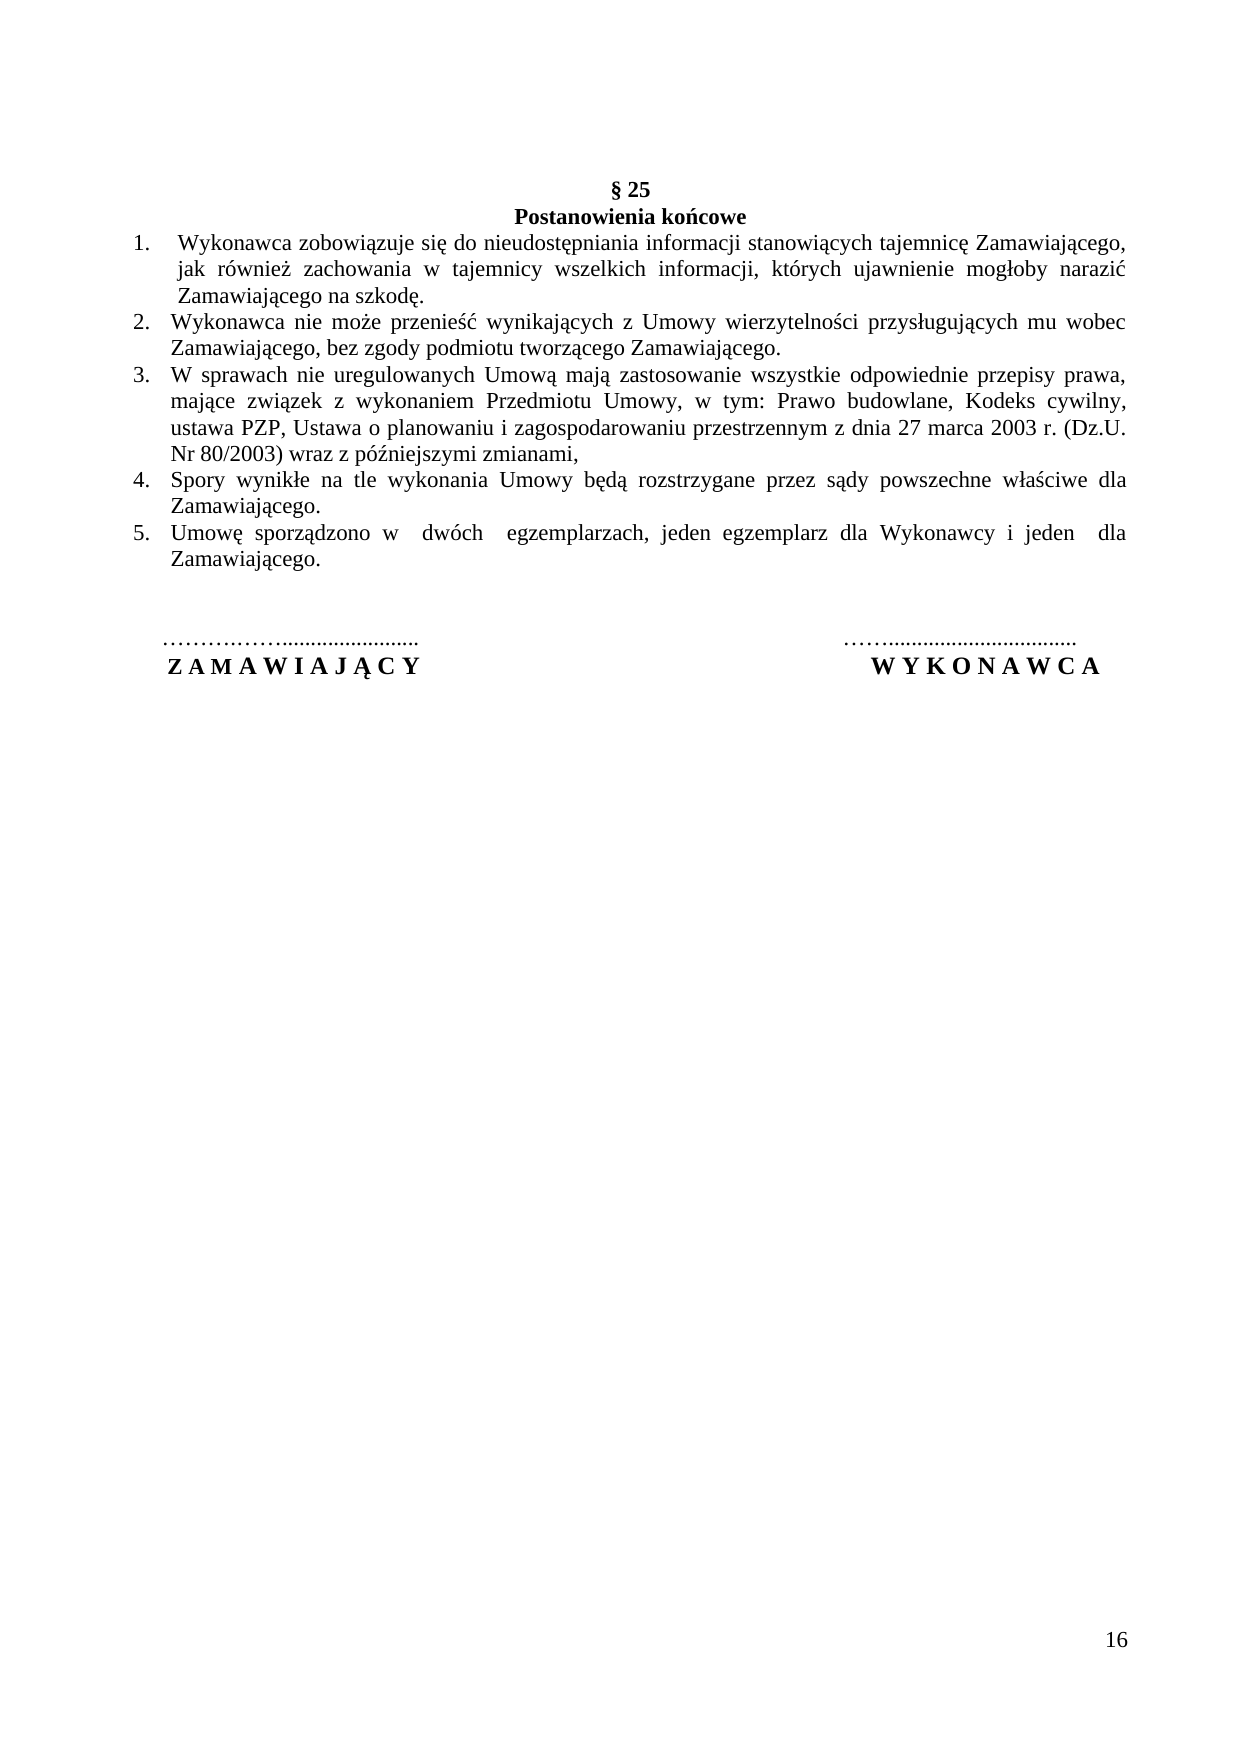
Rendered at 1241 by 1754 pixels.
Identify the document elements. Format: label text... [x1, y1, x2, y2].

text Z A M A W I A J Ą C Y W Y K O N A W C A [133, 651, 1128, 679]
list W sprawach nie uregulowanych Umową mają zastosowanie wszystkie odpowiednie przepisy prawa, mające związek z wykonaniem Przedmiotu Umowy, w tym: Prawo budowlane, Kodeks cywilny, ustawa PZP, Ustawa o planowaniu i zagospodarowaniu przestrzennym z dnia 27 marca 2003 r. (Dz.U. Nr 80/2003) wraz z późniejszymi zmianami, [133, 361, 1128, 466]
list Wykonawca nie może przenieść wynikających z Umowy wierzytelności przysługujących mu wobec Zamawiającego, bez zgody podmiotu tworzącego Zamawiającego. [133, 308, 1128, 361]
text Postanowienia końcowe [133, 203, 1128, 229]
text ……….……........................ ……................................. [133, 624, 1128, 651]
list Wykonawca zobowiązuje się do nieudostępniania informacji stanowiących tajemnicę Zamawiającego, jak również zachowania w tajemnicy wszelkich informacji, których ujawnienie mogłoby narazić Zamawiającego na szkodę. [133, 229, 1128, 308]
text § 25 [133, 176, 1128, 203]
list Spory wynikłe na tle wykonania Umowy będą rozstrzygane przez sądy powszechne właściwe dla Zamawiającego. [133, 466, 1128, 519]
list Umowę sporządzono w dwóch egzemplarzach, jeden egzemplarz dla Wykonawcy i jeden dla Zamawiającego. [133, 519, 1128, 572]
